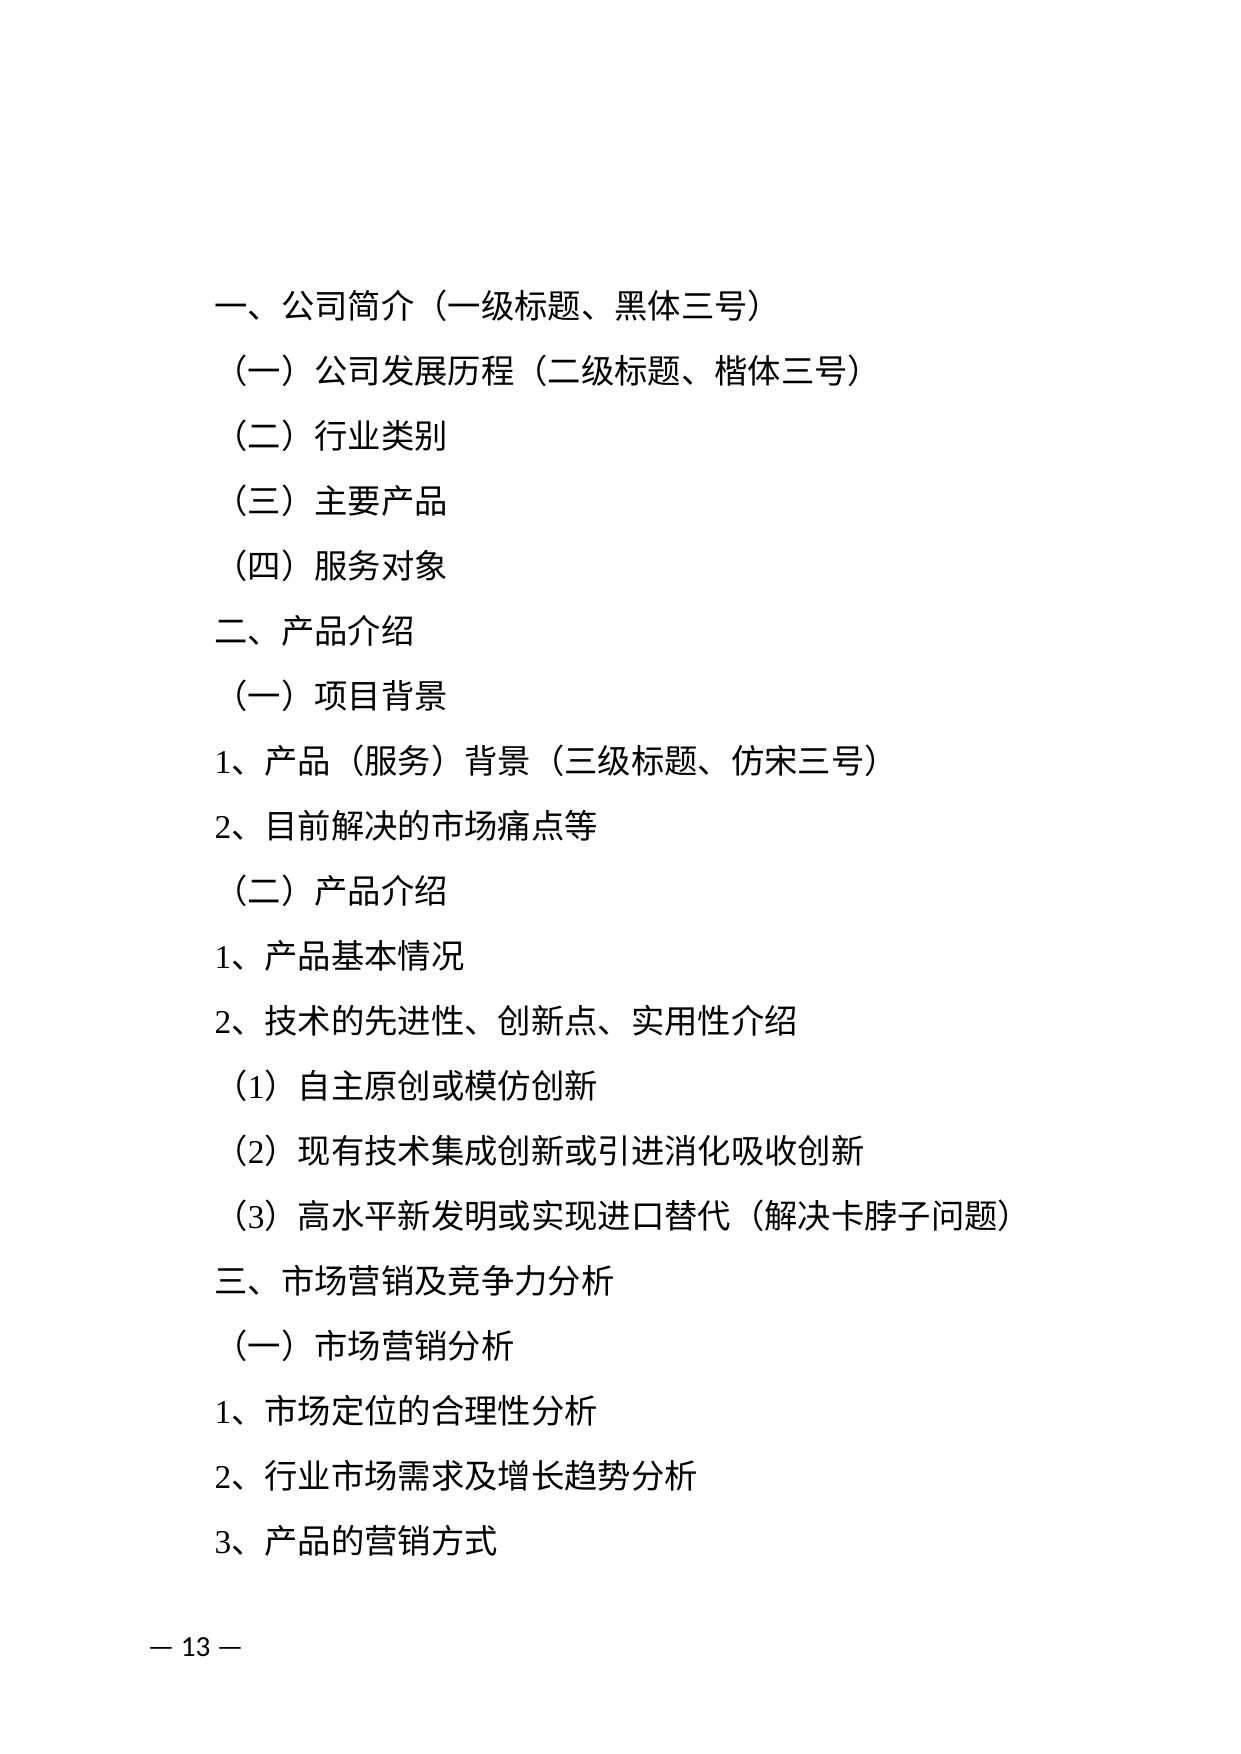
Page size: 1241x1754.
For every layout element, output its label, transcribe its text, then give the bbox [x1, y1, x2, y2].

text 1、产品基本情况 [148, 922, 1093, 987]
text （2）现有技术集成创新或引进消化吸收创新 [148, 1117, 1093, 1182]
text （四）服务对象 [148, 532, 1093, 597]
text （3）高水平新发明或实现进口替代（解决卡脖子问题） [148, 1182, 1093, 1247]
text （二）行业类别 [148, 402, 1093, 467]
text （一）公司发展历程（二级标题、楷体三号） [148, 337, 1093, 402]
text （一）市场营销分析 [148, 1312, 1093, 1377]
text （1）自主原创或模仿创新 [148, 1052, 1093, 1117]
text 2、行业市场需求及增长趋势分析 [148, 1442, 1093, 1507]
text 二、产品介绍 [148, 597, 1093, 662]
text 3、产品的营销方式 [148, 1507, 1093, 1572]
text （二）产品介绍 [148, 857, 1093, 922]
text 2、目前解决的市场痛点等 [148, 792, 1093, 857]
text 三、市场营销及竞争力分析 [148, 1247, 1093, 1312]
text （一）项目背景 [148, 662, 1093, 727]
text 1、产品（服务）背景（三级标题、仿宋三号） [148, 727, 1093, 792]
text 2、技术的先进性、创新点、实用性介绍 [148, 987, 1093, 1052]
text （三）主要产品 [148, 467, 1093, 532]
text 1、市场定位的合理性分析 [148, 1377, 1093, 1442]
text 一、公司简介（一级标题、黑体三号） [148, 272, 1093, 337]
